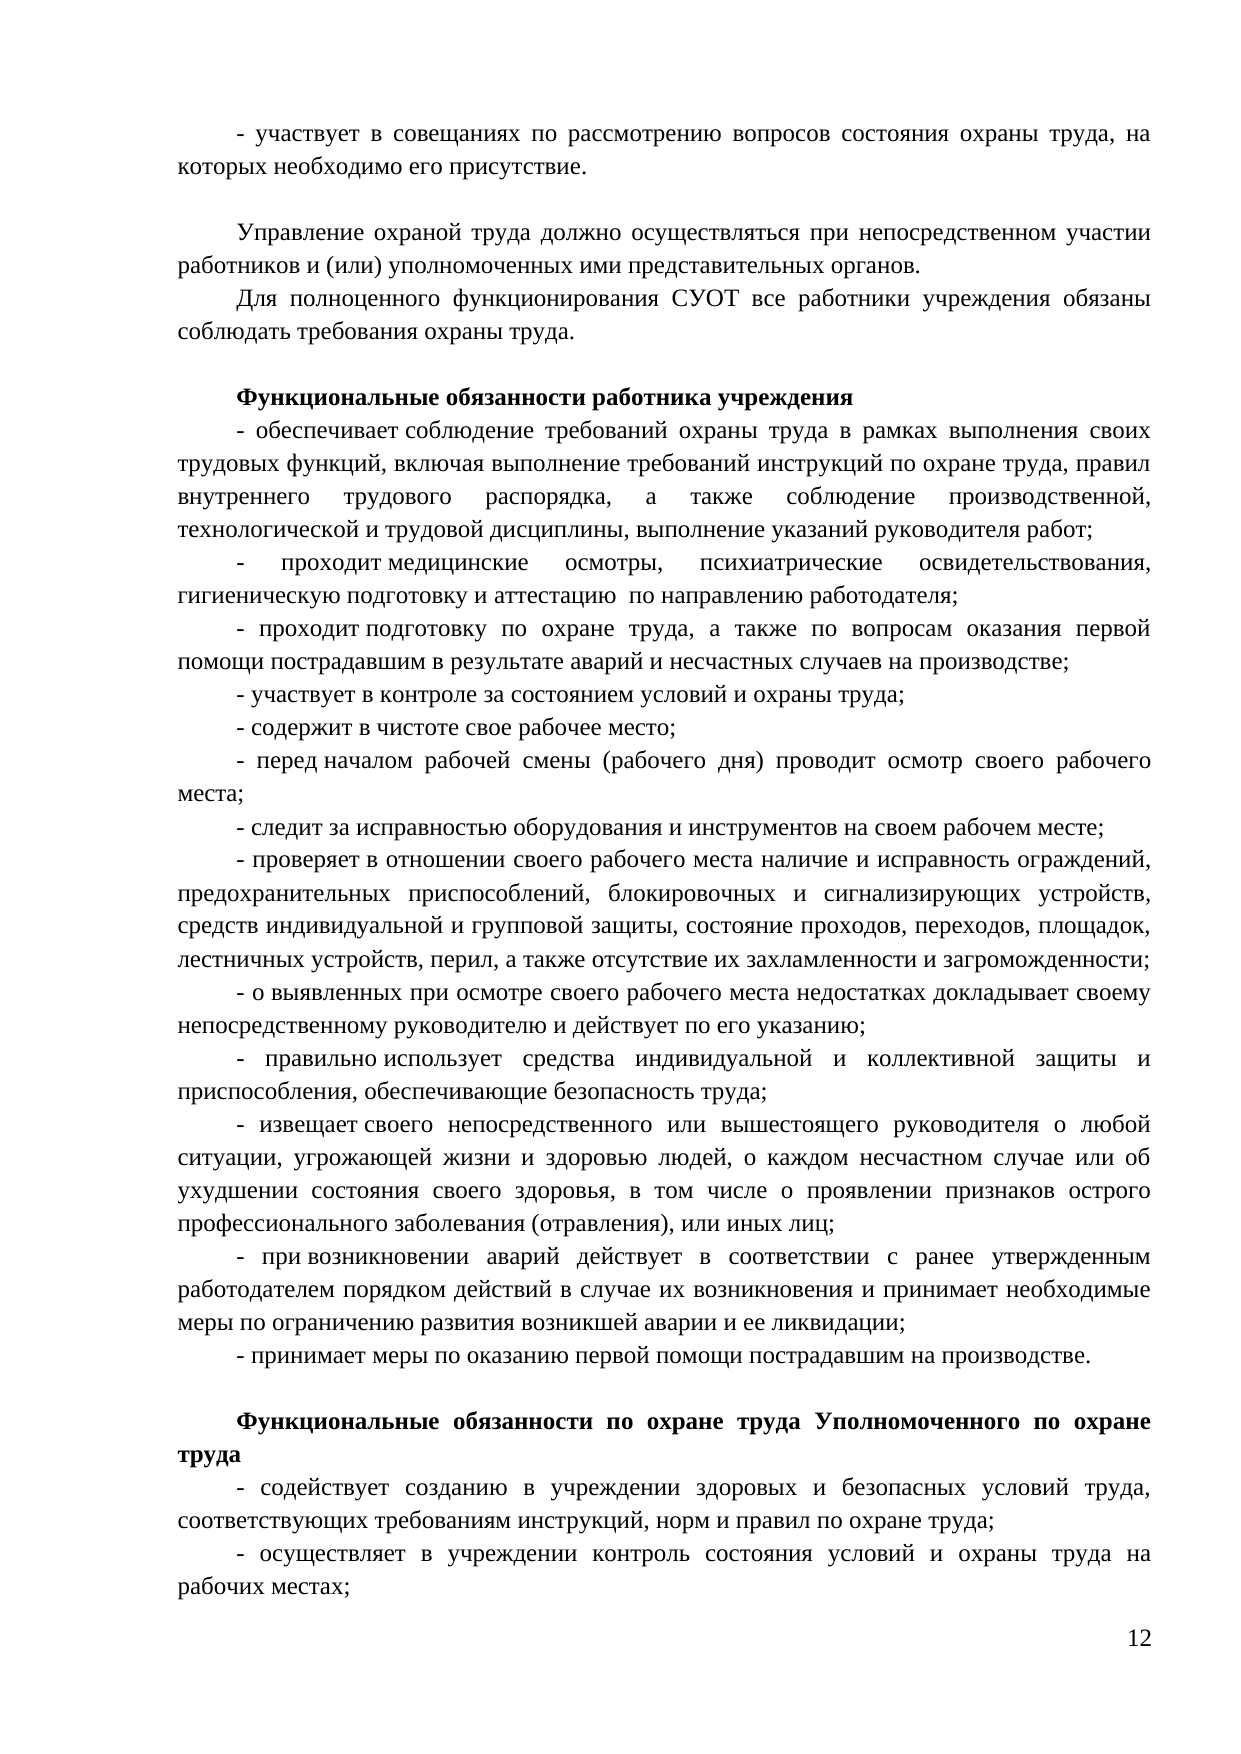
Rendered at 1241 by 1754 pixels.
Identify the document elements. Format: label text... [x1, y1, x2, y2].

text - участвует в контроле за состоянием условий и охраны труда; [177, 679, 1152, 708]
text - проверяет в отношении своего рабочего места наличие и исправность ограждений, предохранительных приспособлений, блокировочных и сигнализирующих устройств, средств индивидуальной и групповой защиты, состояние проходов, переходов, площадок, лестничных устройств, перил, а также отсутствие их захламленности и загроможденности; [177, 844, 1152, 972]
text Функциональные обязанности работника учреждения [177, 382, 1152, 411]
text - участвует в совещаниях по рассмотрению вопросов состояния охраны труда, на которых необходимо его присутствие. [177, 118, 1152, 180]
text - содействует созданию в учреждении здоровых и безопасных условий труда, соответствующих требованиям инструкций, норм и правил по охране труда; [177, 1472, 1152, 1534]
text - следит за исправностью оборудования и инструментов на своем рабочем месте; [177, 812, 1152, 840]
text - проходит подготовку по охране труда, а также по вопросам оказания первой помощи пострадавшим в результате аварий и несчастных случаев на производстве; [177, 613, 1152, 675]
text Управление охраной труда должно осуществляться при непосредственном участии работников и (или) уполномоченных ими представительных органов. [177, 217, 1152, 279]
text - обеспечивает соблюдение требований охраны труда в рамках выполнения своих трудовых функций, включая выполнение требований инструкций по охране труда, правил внутреннего трудового распорядка, а также соблюдение производственной, технологической и трудовой дисциплины, выполнение указаний руководителя работ; [177, 415, 1152, 543]
text - при возникновении аварий действует в соответствии с ранее утвержденным работодателем порядком действий в случае их возникновения и принимает необходимые меры по ограничению развития возникшей аварии и ее ликвидации; [177, 1241, 1152, 1336]
text Функциональные обязанности по охране труда Уполномоченного по охране труда [177, 1406, 1152, 1468]
text - извещает своего непосредственного или вышестоящего руководителя о любой ситуации, угрожающей жизни и здоровью людей, о каждом несчастном случае или об ухудшении состояния своего здоровья, в том числе о проявлении признаков острого профессионального заболевания (отравления), или иных лиц; [177, 1109, 1152, 1237]
text Для полноценного функционирования СУОТ все работники учреждения обязаны соблюдать требования охраны труда. [177, 283, 1152, 345]
text - проходит медицинские осмотры, психиатрические освидетельствования, гигиеническую подготовку и аттестацию по направлению работодателя; [177, 547, 1152, 609]
text - перед началом рабочей смены (рабочего дня) проводит осмотр своего рабочего места; [177, 746, 1152, 807]
text - принимает меры по оказанию первой помощи пострадавшим на производстве. [177, 1340, 1152, 1369]
text - содержит в чистоте свое рабочее место; [177, 712, 1152, 741]
text - правильно использует средства индивидуальной и коллективной защиты и приспособления, обеспечивающие безопасность труда; [177, 1043, 1152, 1104]
text - осуществляет в учреждении контроль состояния условий и охраны труда на рабочих местах; [177, 1538, 1152, 1600]
text - о выявленных при осмотре своего рабочего места недостатках докладывает своему непосредственному руководителю и действует по его указанию; [177, 977, 1152, 1038]
